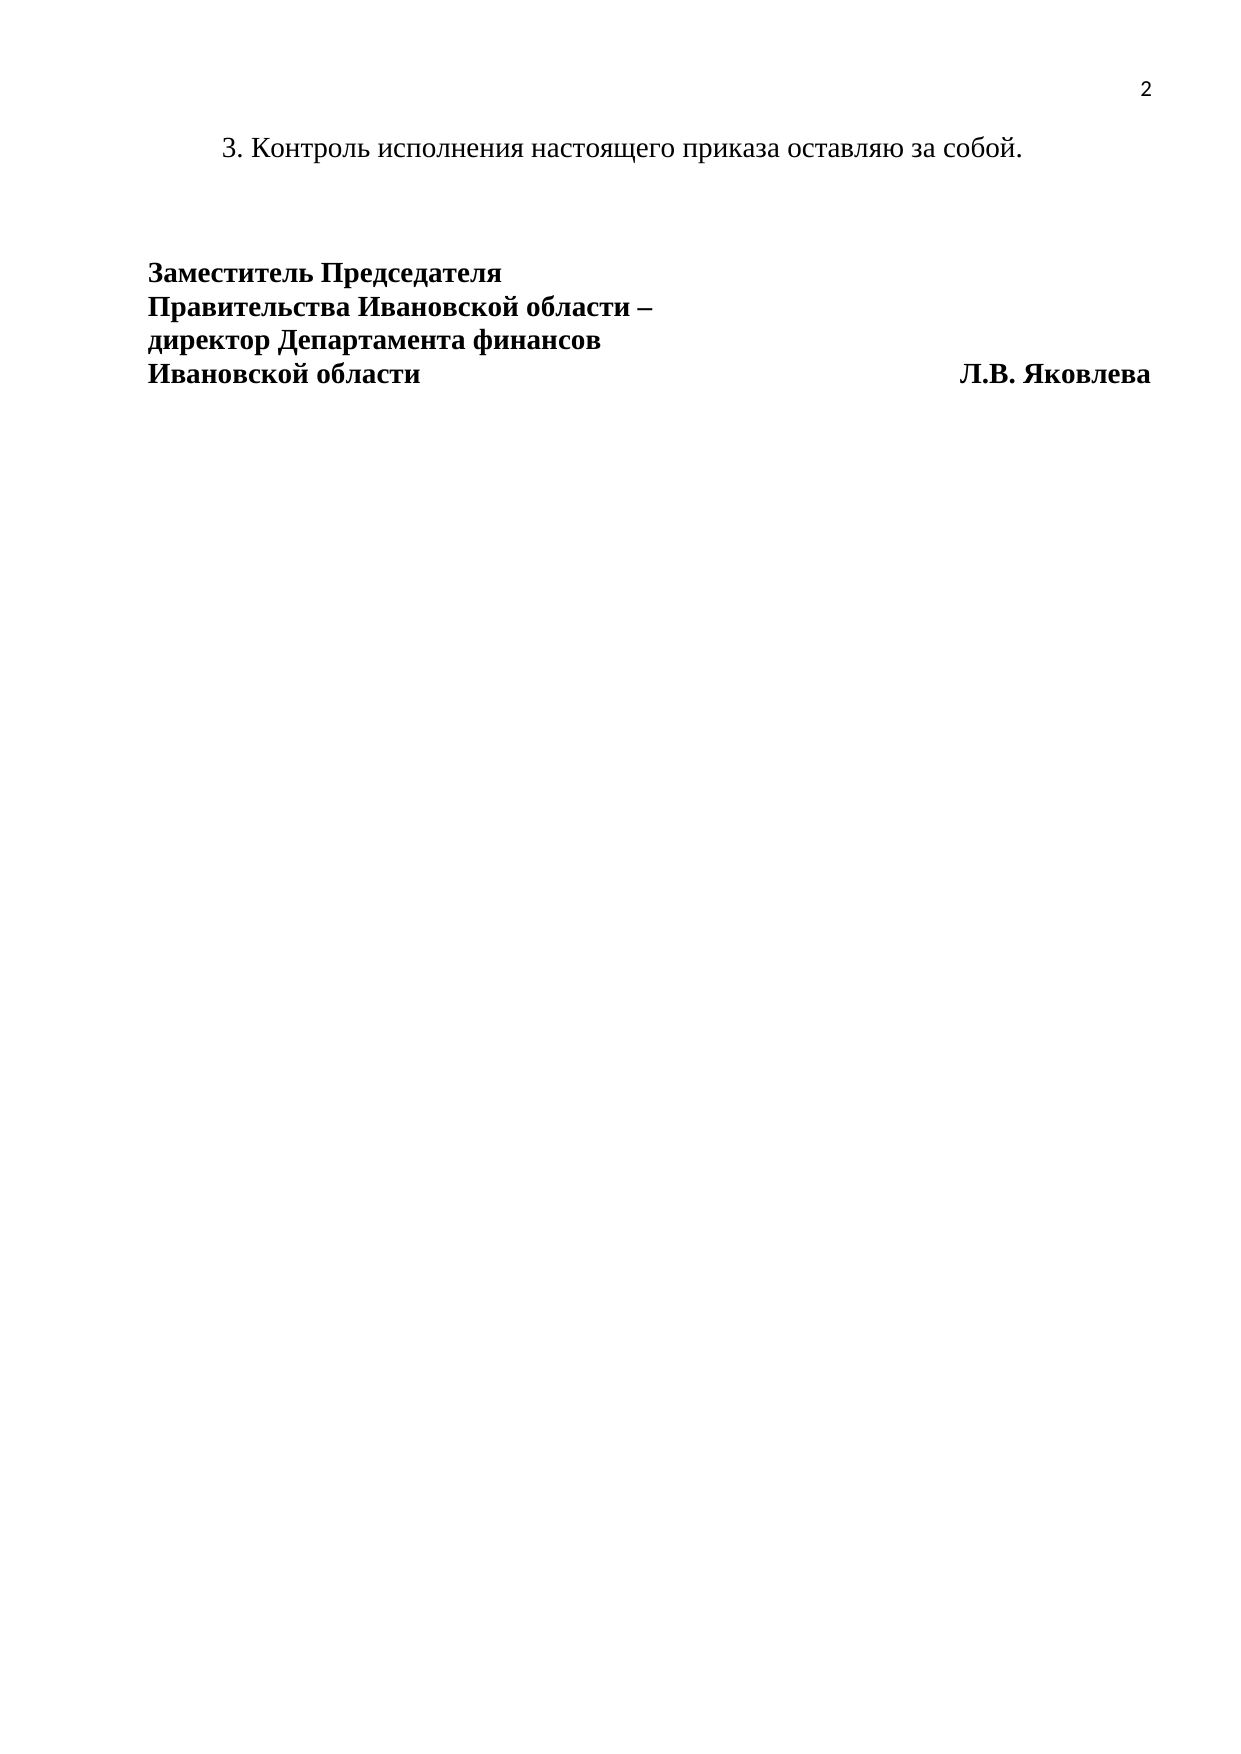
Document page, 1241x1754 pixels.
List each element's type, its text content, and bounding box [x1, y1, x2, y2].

text Правительства Ивановской области – [148, 289, 1152, 322]
text Заместитель Председателя [148, 255, 1152, 289]
text 3. Контроль исполнения настоящего приказа оставляю за собой. [148, 130, 1152, 163]
text директор Департамента финансов [148, 322, 1152, 356]
text Ивановской области Л.В. Яковлева [148, 356, 1152, 389]
